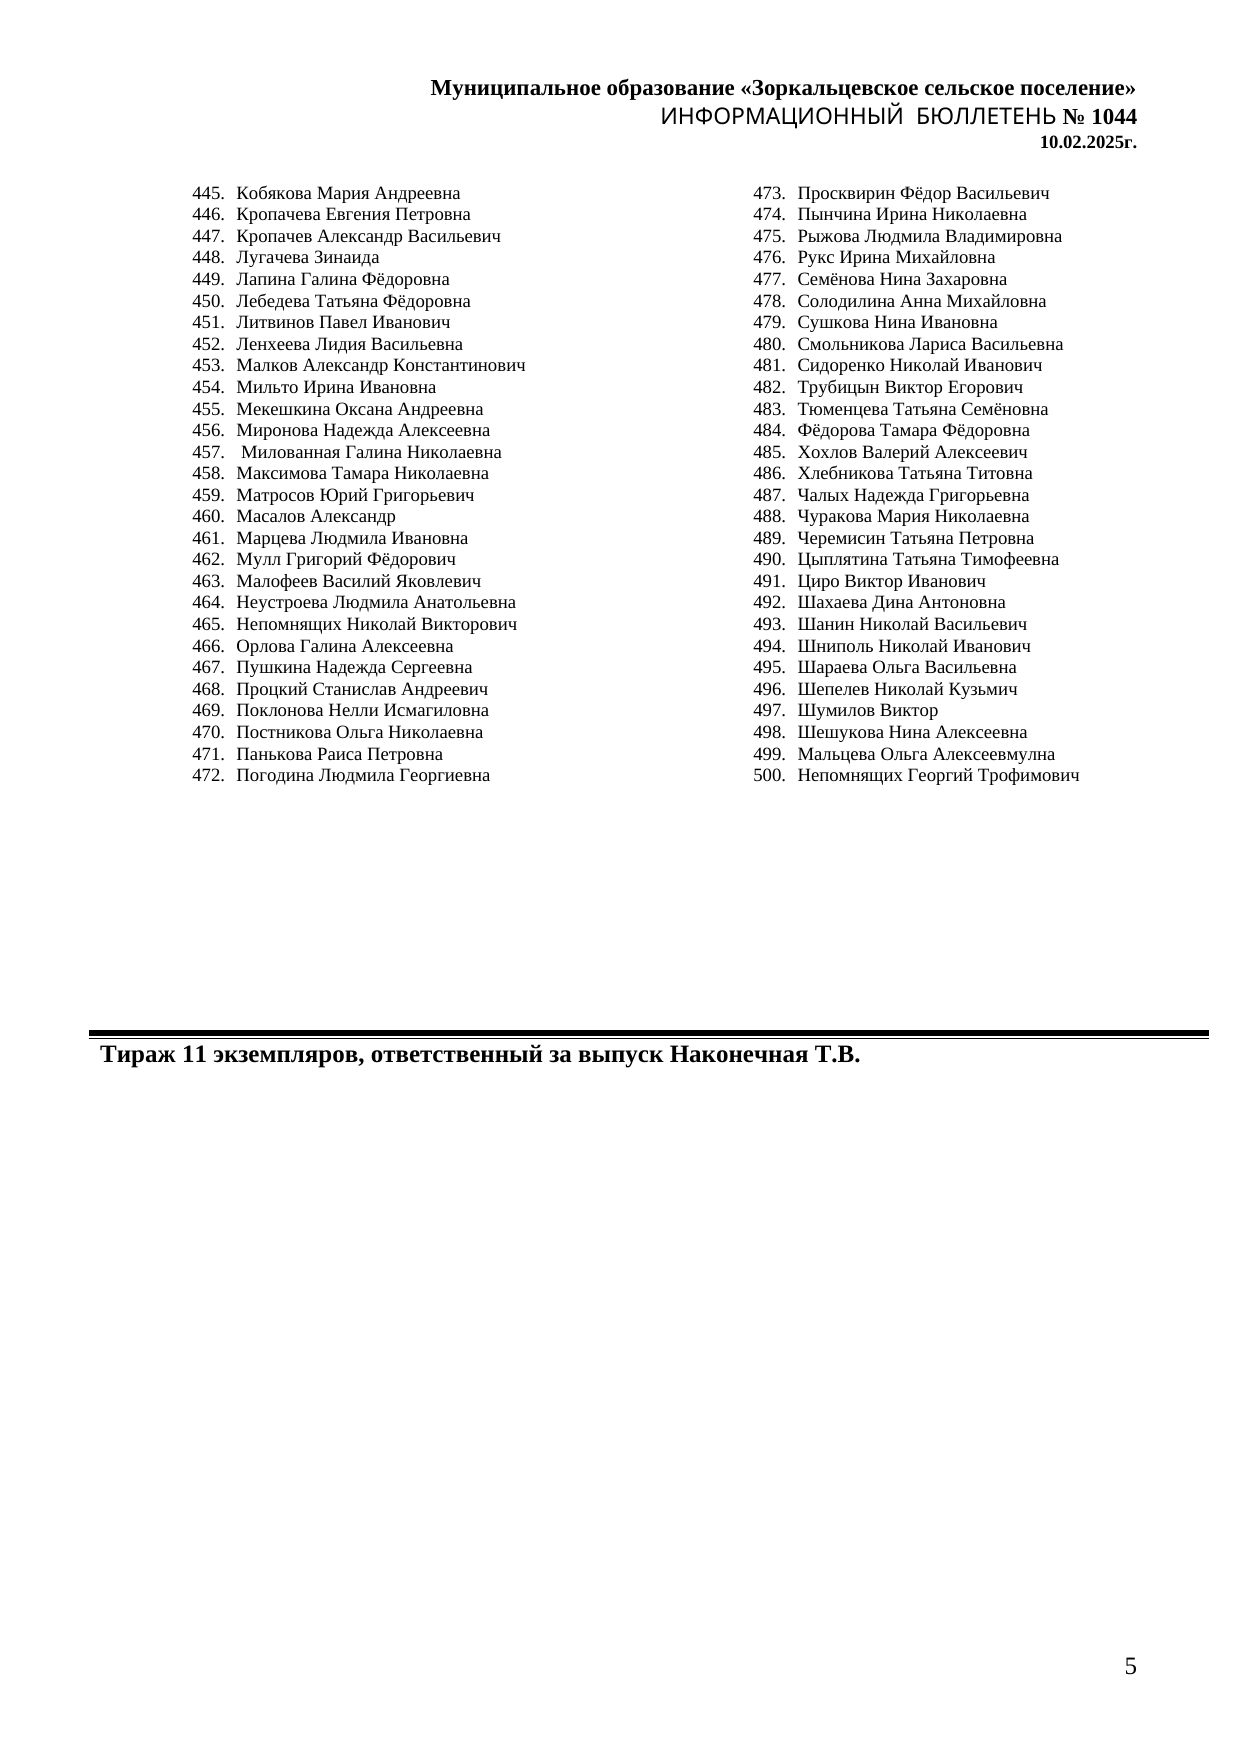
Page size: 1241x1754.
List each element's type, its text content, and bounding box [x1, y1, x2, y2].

list Масалов Александр [192, 505, 576, 527]
list Сушкова Нина Ивановна [753, 311, 1137, 333]
list Сидоренко Николай Иванович [753, 354, 1137, 376]
list Погодина Людмила Георгиевна [192, 764, 576, 786]
list Максимова Тамара Николаевна [192, 462, 576, 484]
list Шанин Николай Васильевич [753, 613, 1137, 634]
list Кропачев Александр Васильевич [192, 225, 576, 246]
list Процкий Станислав Андреевич [192, 678, 576, 699]
list Матросов Юрий Григорьевич [192, 484, 576, 505]
list Просквирин Фёдор Васильевич [753, 182, 1137, 203]
list Панькова Раиса Петровна [192, 742, 576, 764]
list Лапина Галина Фёдоровна [192, 268, 576, 289]
list Циро Виктор Иванович [753, 570, 1137, 591]
list Рыжова Людмила Владимировна [753, 225, 1137, 246]
list Ленхеева Лидия Васильевна [192, 333, 576, 354]
list Тюменцева Татьяна Семёновна [753, 397, 1137, 419]
list Миронова Надежда Алексеевна [192, 419, 576, 441]
list Трубицын Виктор Егорович [753, 376, 1137, 397]
list Солодилина Анна Михайловна [753, 289, 1137, 311]
list Рукс Ирина Михайловна [753, 246, 1137, 268]
list Семёнова Нина Захаровна [753, 268, 1137, 289]
list Шумилов Виктор [753, 699, 1137, 721]
list Мильто Ирина Ивановна [192, 376, 576, 397]
list Постникова Ольга Николаевна [192, 721, 576, 742]
list Цыплятина Татьяна Тимофеевна [753, 548, 1137, 570]
list Кропачева Евгения Петровна [192, 203, 576, 225]
list Кобякова Мария Андреевна [192, 182, 576, 203]
table_header Тираж 11 экземпляров, ответственный за выпуск Наконечная Т.В. [89, 1039, 1208, 1074]
list Неустроева Людмила Анатольевна [192, 591, 576, 613]
list Мулл Григорий Фёдорович [192, 548, 576, 570]
list Пушкина Надежда Сергеевна [192, 656, 576, 678]
list Фёдорова Тамара Фёдоровна [753, 419, 1137, 441]
list Мальцева Ольга Алексеевмулна [753, 742, 1137, 764]
list Шешукова Нина Алексеевна [753, 721, 1137, 742]
list Непомнящих Николай Викторович [192, 613, 576, 634]
list Шахаева Дина Антоновна [753, 591, 1137, 613]
list Шепелев Николай Кузьмич [753, 678, 1137, 699]
list Лебедева Татьяна Фёдоровна [192, 289, 576, 311]
list Мекешкина Оксана Андреевна [192, 397, 576, 419]
list Малофеев Василий Яковлевич [192, 570, 576, 591]
list Шараева Ольга Васильевна [753, 656, 1137, 678]
list Чуракова Мария Николаевна [753, 505, 1137, 527]
list Поклонова Нелли Исмагиловна [192, 699, 576, 721]
list Пынчина Ирина Николаевна [753, 203, 1137, 225]
list Хохлов Валерий Алексеевич [753, 441, 1137, 462]
list Чалых Надежда Григорьевна [753, 484, 1137, 505]
list Малков Александр Константинович [192, 354, 576, 376]
list Орлова Галина Алексеевна [192, 634, 576, 656]
list Смольникова Лариса Васильевна [753, 333, 1137, 354]
list Непомнящих Георгий Трофимович [753, 764, 1137, 786]
list Литвинов Павел Иванович [192, 311, 576, 333]
list Милованная Галина Николаевна [192, 441, 576, 462]
list Марцева Людмила Ивановна [192, 527, 576, 548]
list Черемисин Татьяна Петровна [753, 527, 1137, 548]
list Хлебникова Татьяна Титовна [753, 462, 1137, 484]
list Шниполь Николай Иванович [753, 634, 1137, 656]
list Лугачева Зинаида [192, 246, 576, 268]
